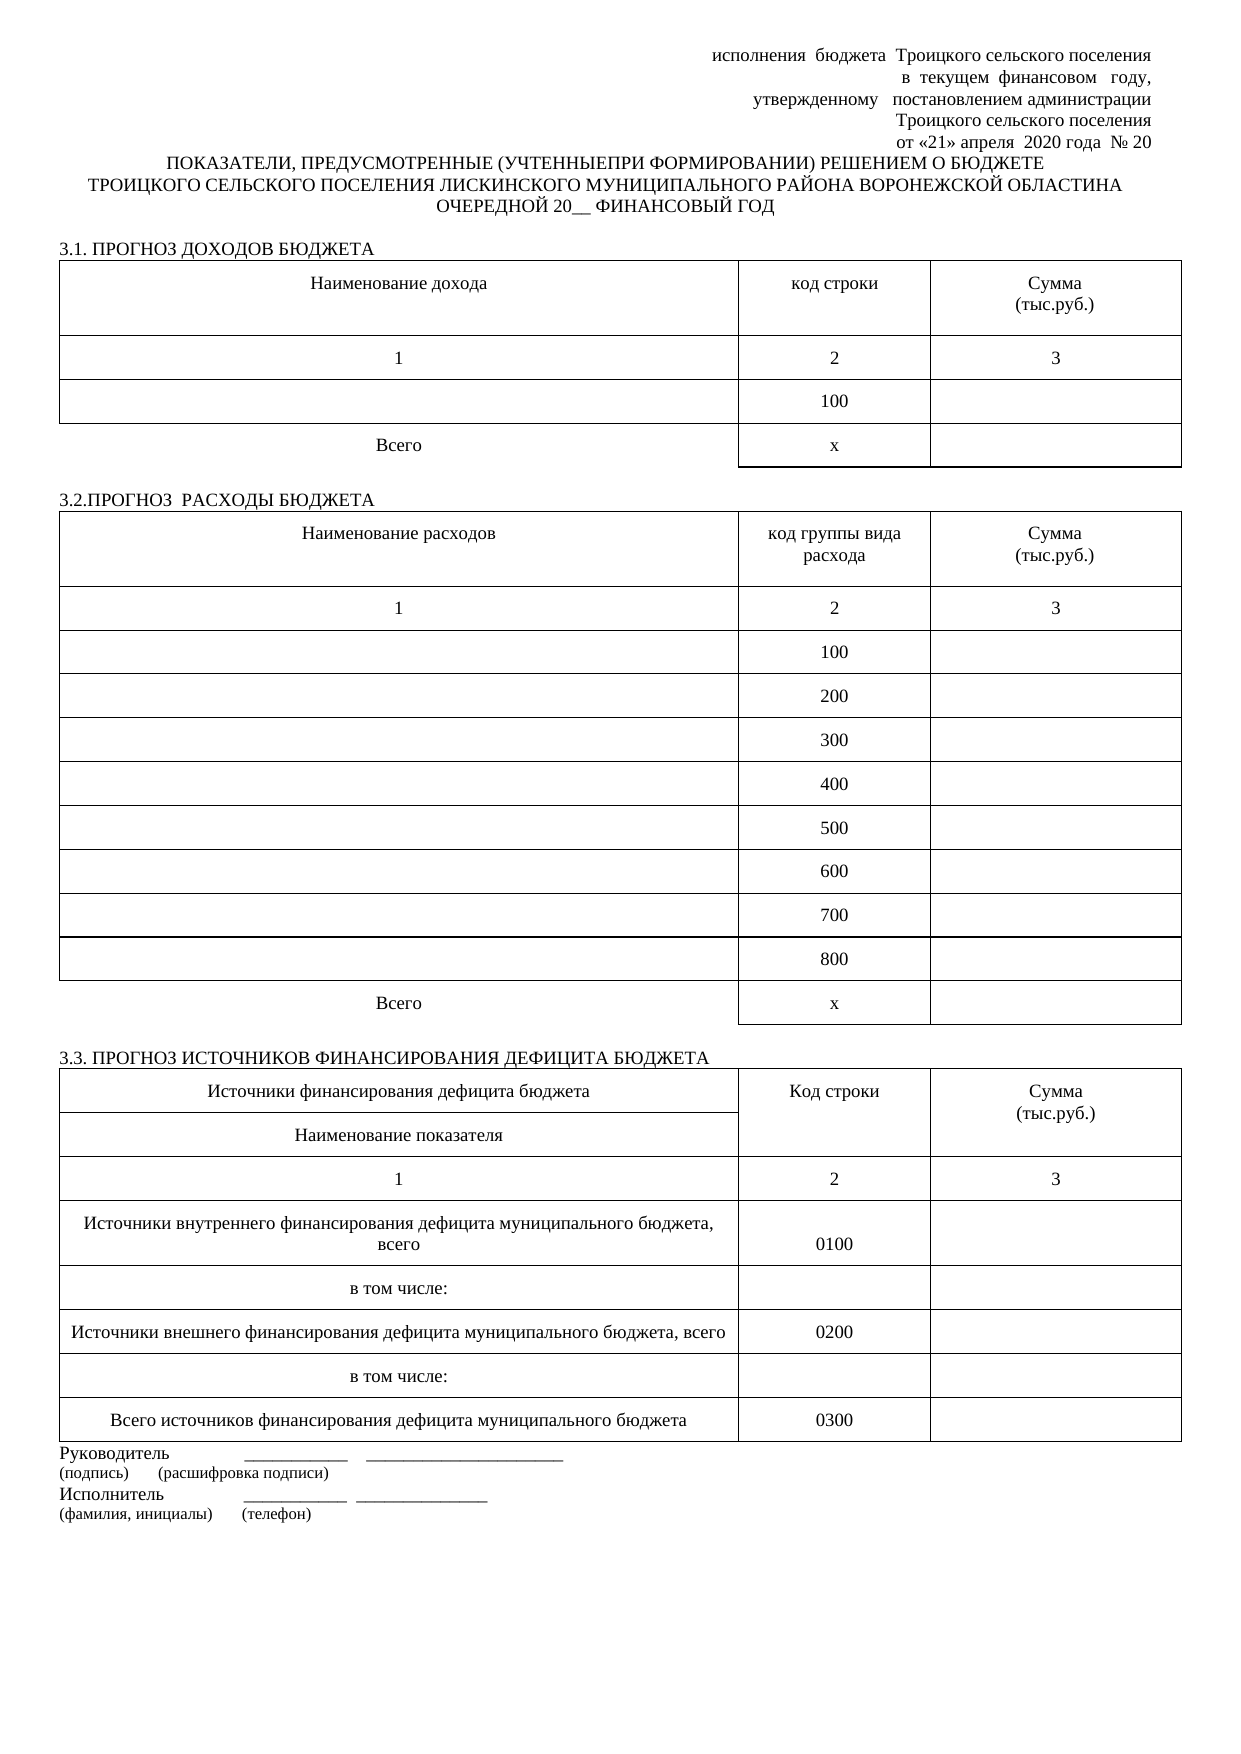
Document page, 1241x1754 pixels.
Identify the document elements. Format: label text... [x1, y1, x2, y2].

text исполнения бюджета Троицкого сельского поселения [59, 44, 1152, 66]
text утвержденному постановлением администрации [59, 87, 1152, 109]
table_cell 1 [60, 587, 738, 629]
table_header Наименование дохода [60, 261, 738, 335]
table_cell [60, 938, 738, 980]
table_cell [931, 981, 1181, 1024]
table_header Код строки [739, 1069, 930, 1156]
table_cell [60, 850, 738, 893]
table_cell [60, 718, 738, 761]
table_cell Всего [59, 424, 738, 466]
table_cell [60, 762, 738, 805]
table_cell Источники внутреннего финансирования дефицита муниципального бюджета, всего [60, 1201, 738, 1265]
table_cell [60, 674, 738, 717]
text Исполнитель ___________ ______________ [59, 1482, 1152, 1504]
table_cell Всего [59, 981, 738, 1024]
table_header Сумма (тыс.руб.) [931, 261, 1181, 335]
table_cell 100 [739, 631, 930, 673]
table_cell [931, 424, 1181, 466]
text 3.2.ПРОГНОЗ РАСХОДЫ БЮДЖЕТА [59, 489, 1152, 511]
table_cell 3 [931, 587, 1181, 629]
table_cell 2 [739, 587, 930, 629]
table_cell Всего источников финансирования дефицита муниципального бюджета [60, 1398, 738, 1441]
text Троицкого сельского поселения [59, 109, 1152, 131]
table_cell [739, 1266, 930, 1309]
text 3.3. ПРОГНОЗ ИСТОЧНИКОВ ФИНАНСИРОВАНИЯ ДЕФИЦИТА БЮДЖЕТА [59, 1047, 1152, 1068]
text 3.1. ПРОГНОЗ ДОХОДОВ БЮДЖЕТА [59, 238, 1152, 260]
table_cell 400 [739, 762, 930, 805]
table_header Сумма (тыс.руб.) [931, 1069, 1181, 1156]
table_cell [931, 1201, 1181, 1265]
table_cell 2 [739, 1157, 930, 1200]
table_cell 1 [60, 1157, 738, 1200]
table_cell [931, 850, 1181, 893]
table_cell [931, 894, 1181, 936]
text ПОКАЗАТЕЛИ, ПРЕДУСМОТРЕННЫЕ (УЧТЕННЫЕПРИ ФОРМИРОВАНИИ) РЕШЕНИЕМ О БЮДЖЕТЕ [59, 152, 1152, 174]
table_cell [931, 1310, 1181, 1353]
text от «21» апреля 2020 года № 20 [59, 131, 1152, 152]
table_header код строки [739, 261, 930, 335]
table_cell [931, 718, 1181, 761]
table_cell Наименование показателя [60, 1113, 738, 1156]
table_cell x [739, 981, 930, 1024]
table_header Наименование расходов [60, 512, 738, 586]
table_cell 1 [60, 336, 738, 379]
table_cell [931, 1354, 1181, 1397]
table_cell 600 [739, 850, 930, 893]
table_cell 0300 [739, 1398, 930, 1441]
table_cell в том числе: [60, 1266, 738, 1309]
table_cell 3 [931, 1157, 1181, 1200]
table_cell [931, 380, 1181, 423]
table_cell [931, 938, 1181, 980]
table_cell x [739, 424, 930, 466]
table_header код группы вида расхода [739, 512, 930, 586]
text (фамилия, инициалы) (телефон) [59, 1504, 1152, 1523]
table_cell 100 [739, 380, 930, 423]
table_cell [931, 762, 1181, 805]
table_cell 500 [739, 806, 930, 849]
table_cell [931, 674, 1181, 717]
table_cell [931, 631, 1181, 673]
table_cell в том числе: [60, 1354, 738, 1397]
table_cell 0100 [739, 1201, 930, 1265]
text Руководитель ___________ _____________________ [59, 1442, 1152, 1463]
table_cell [60, 894, 738, 936]
table_cell [931, 1398, 1181, 1441]
text в текущем финансовом году, [59, 66, 1152, 87]
table_cell 3 [931, 336, 1181, 379]
table_cell 300 [739, 718, 930, 761]
table_cell 200 [739, 674, 930, 717]
table_cell [739, 1354, 930, 1397]
table_cell [931, 806, 1181, 849]
text (подпись) (расшифровка подписи) [59, 1463, 1152, 1482]
table_cell Источники внешнего финансирования дефицита муниципального бюджета, всего [60, 1310, 738, 1353]
table_cell 700 [739, 894, 930, 936]
table_cell 800 [739, 938, 930, 980]
table_header Источники финансирования дефицита бюджета [60, 1069, 738, 1112]
table_cell [60, 806, 738, 849]
text ТРОИЦКОГО СЕЛЬСКОГО ПОСЕЛЕНИЯ ЛИСКИНСКОГО МУНИЦИПАЛЬНОГО РАЙОНА ВОРОНЕЖСКОЙ ОБЛАСТИНА ОЧЕРЕДНОЙ 20__ ФИНАНСОВЫЙ ГОД [59, 174, 1152, 217]
table_cell [931, 1266, 1181, 1309]
table_cell [60, 631, 738, 673]
table_header Сумма (тыс.руб.) [931, 512, 1181, 586]
table_cell [60, 380, 738, 423]
table_cell 0200 [739, 1310, 930, 1353]
table_cell 2 [739, 336, 930, 379]
